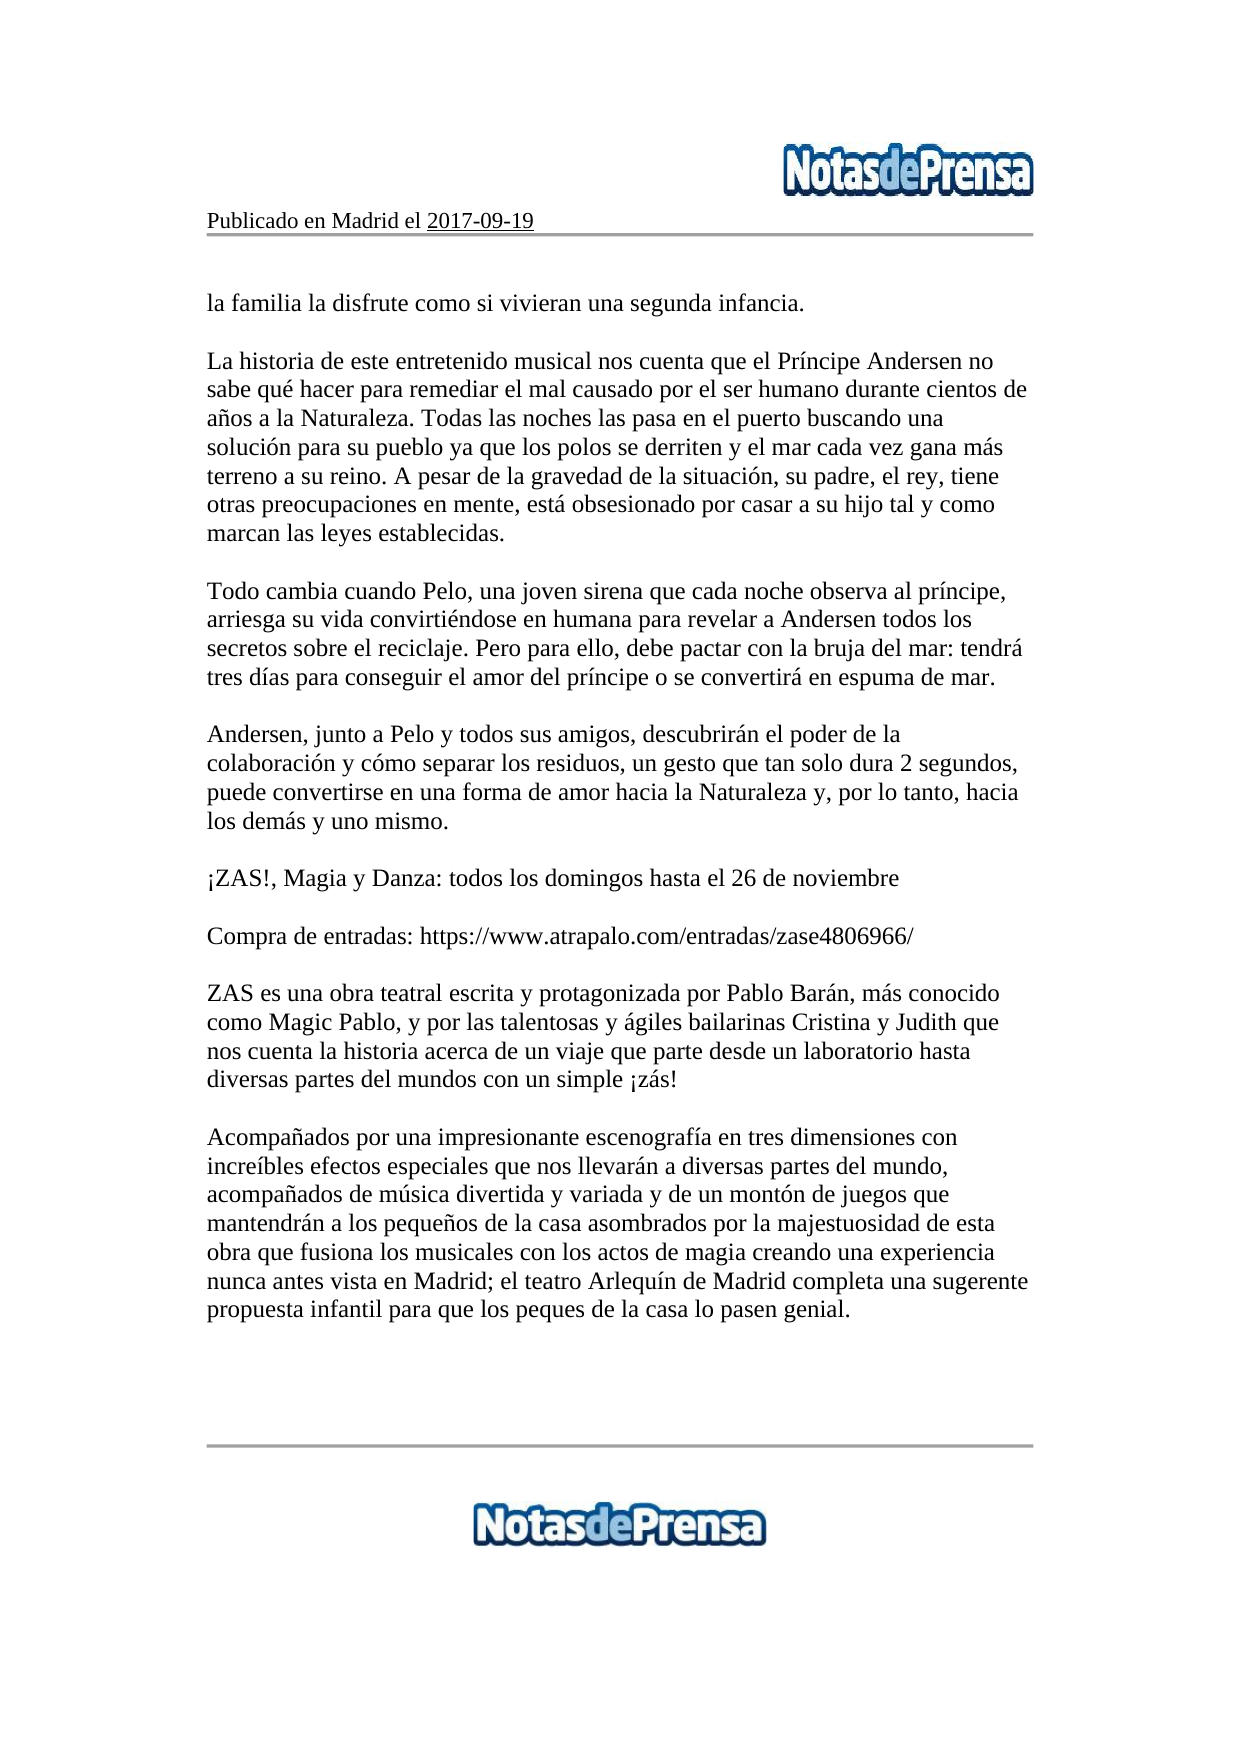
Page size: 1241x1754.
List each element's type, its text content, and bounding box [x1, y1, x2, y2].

picture [473, 1501, 767, 1548]
picture [783, 142, 1034, 199]
